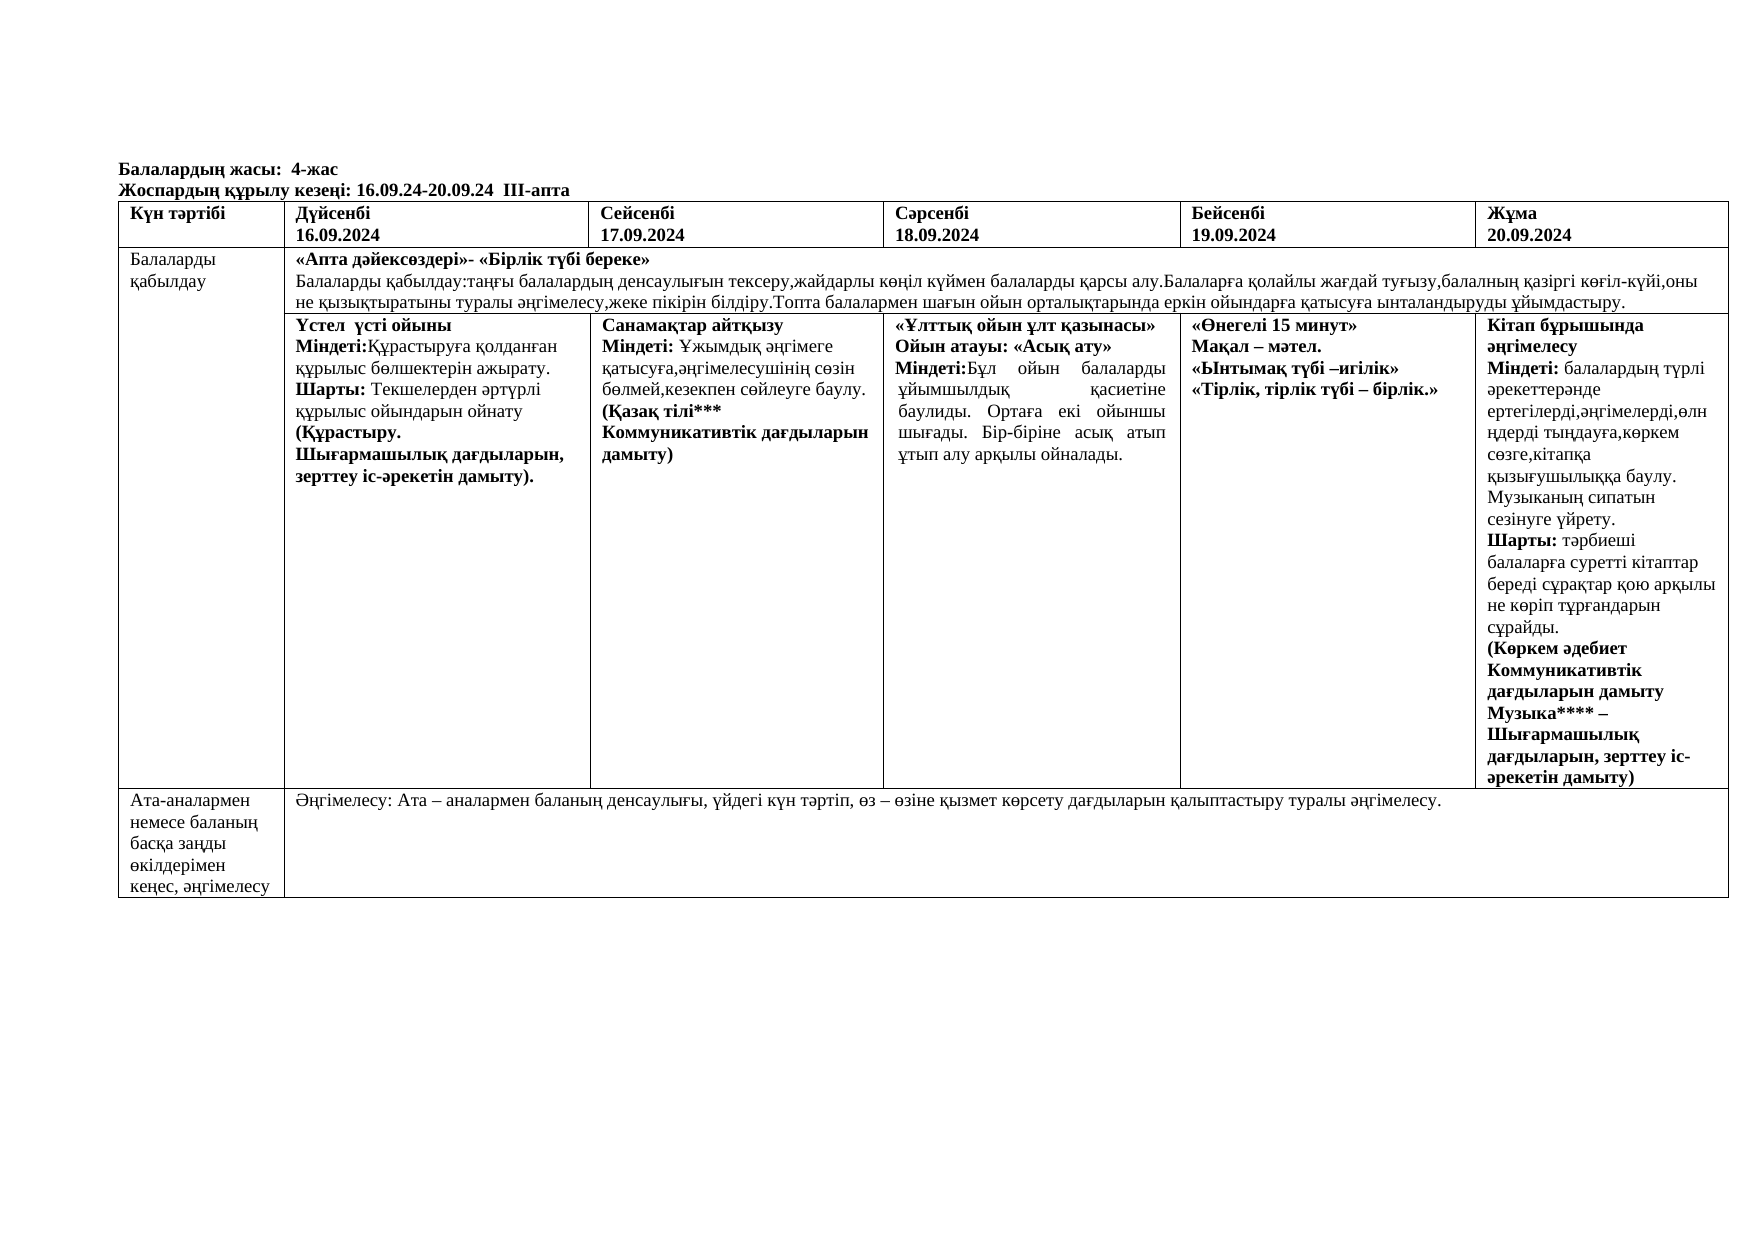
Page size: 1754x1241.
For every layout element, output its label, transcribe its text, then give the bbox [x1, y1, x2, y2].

text Жоспардың құрылу кезеңі: 16.09.24-20.09.24 III-апта [118, 179, 1636, 201]
table_cell Үстел үсті ойыны Міндеті:Құрастыруға қолданған құрылыс бөлшектерін ажырату. Шарты: Текшелерден әртүрлі құрылыс ойындарын ойнату (Құрастыру. Шығармашылық дағдыларын, зерттеу іс-әрекетін дамыту). [285, 314, 590, 788]
table_header Дүйсенбі 16.09.2024 [285, 202, 588, 247]
table_cell «Ұлттық ойын ұлт қазынасы» Ойын атауы: «Асық ату» Міндеті:Бұл ойын балаларды ұйымшылдық қасиетіне баулиды. Ортаға екі ойыншы шығады. Бір-біріне асық атып ұтып алу арқылы ойналады. [884, 314, 1180, 788]
table_cell «Апта дәйексөздері»- «Бірлік түбі береке» Балаларды қабылдау:таңғы балалардың денсаулығын тексеру,жайдарлы көңіл күймен балаларды қарсы алу.Балаларға қолайлы жағдай туғызу,балалның қазіргі көғіл-күйі,оны не қызықтыратыны туралы әңгімелесу,жеке пікірін білдіру.Топта балалармен шағын ойын орталықтарында еркін ойындарға қатысуға ынталандыруды ұйымдастыру. [285, 248, 1728, 313]
table_cell Санамақтар айтқызу Міндеті: Ұжымдық әңгімеге қатысуға,әңгімелесушінің сөзін бөлмей,кезекпен сөйлеуге баулу. (Қазақ тілі*** Коммуникативтік дағдыларын дамыту) [591, 314, 883, 788]
table_header Сейсенбі 17.09.2024 [589, 202, 883, 247]
table_header Сәрсенбі 18.09.2024 [884, 202, 1180, 247]
table_cell Әңгімелесу: Ата – аналармен баланың денсаулығы, үйдегі күн тәртіп, өз – өзіне қызмет көрсету дағдыларын қалыптастыру туралы әңгімелесу. [285, 789, 1728, 897]
table_header Жұма 20.09.2024 [1476, 202, 1728, 247]
table_cell «Өнегелі 15 минут» Мақал – мәтел. «Ынтымақ түбі –игілік» «Тірлік, тірлік түбі – бірлік.» [1181, 314, 1475, 788]
text Балалардың жасы: 4-жас [118, 158, 1636, 179]
table_header Күн тәртібі [119, 202, 284, 247]
table_cell Кітап бұрышында әңгімелесу Міндеті: балалардың түрлі әрекеттерәнде ертегілерді,әңгімелерді,өлнңдерді тыңдауға,көркем сөзге,кітапқа қызығушылыққа баулу. Музыканың сипатын сезінуге үйрету. Шарты: тәрбиеші балаларға суретті кітаптар береді сұрақтар қою арқылы не көріп тұрғандарын сұрайды. (Көркем әдебиет Коммуникативтік дағдыларын дамыту Музыка**** – Шығармашылық дағдыларын, зерттеу іс-әрекетін дамыту) [1476, 314, 1728, 788]
table_header Бейсенбі 19.09.2024 [1181, 202, 1475, 247]
table_cell Ата-аналармен немесе баланың басқа заңды өкілдерімен кеңес, әңгімелесу [119, 789, 284, 897]
table_cell Балаларды қабылдау [119, 248, 284, 788]
